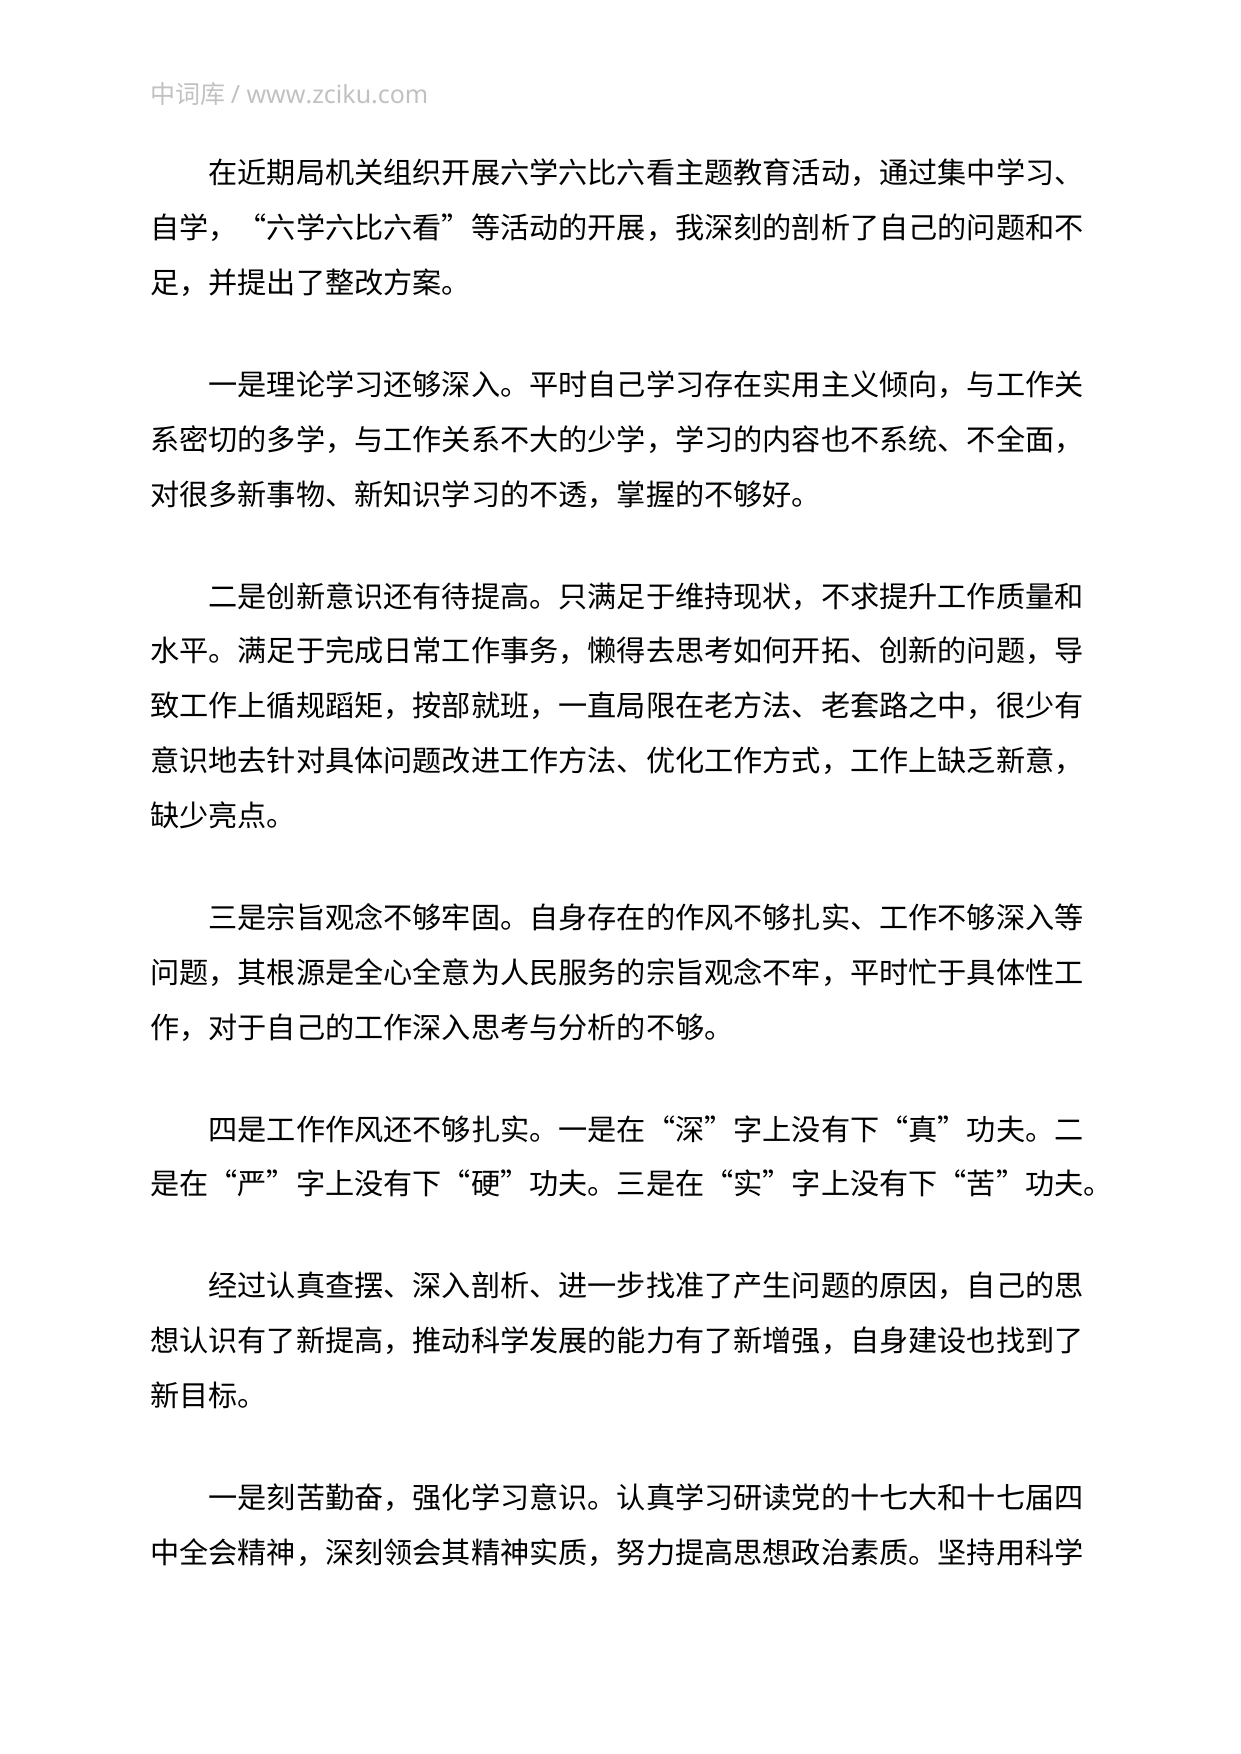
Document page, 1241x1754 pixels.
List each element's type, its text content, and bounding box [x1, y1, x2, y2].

text 二是创新意识还有待提高。只满足于维持现状，不求提升工作质量和水平。满足于完成日常工作事务，懒得去思考如何开拓、创新的问题，导致工作上循规蹈矩，按部就班，一直局限在老方法、老套路之中，很少有意识地去针对具体问题改进工作方法、优化工作方式，工作上缺乏新意，缺少亮点。 [150, 573, 1090, 835]
text 三是宗旨观念不够牢固。自身存在的作风不够扎实、工作不够深入等问题，其根源是全心全意为人民服务的宗旨观念不牢，平时忙于具体性工作，对于自己的工作深入思考与分析的不够。 [150, 894, 1090, 1047]
text 在近期局机关组织开展六学六比六看主题教育活动，通过集中学习、自学，“六学六比六看”等活动的开展，我深刻的剖析了自己的问题和不足，并提出了整改方案。 [150, 150, 1090, 302]
text 经过认真查摆、深入剖析、进一步找准了产生问题的原因，自己的思想认识有了新提高，推动科学发展的能力有了新增强，自身建设也找到了新目标。 [150, 1263, 1090, 1415]
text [150, 1474, 1090, 1571]
text 四是工作作风还不够扎实。一是在“深”字上没有下“真”功夫。二是在“严”字上没有下“硬”功夫。三是在“实”字上没有下“苦”功夫。 [150, 1106, 1090, 1203]
text 一是理论学习还够深入。平时自己学习存在实用主义倾向，与工作关系密切的多学，与工作关系不大的少学，学习的内容也不系统、不全面，对很多新事物、新知识学习的不透，掌握的不够好。 [150, 362, 1090, 514]
